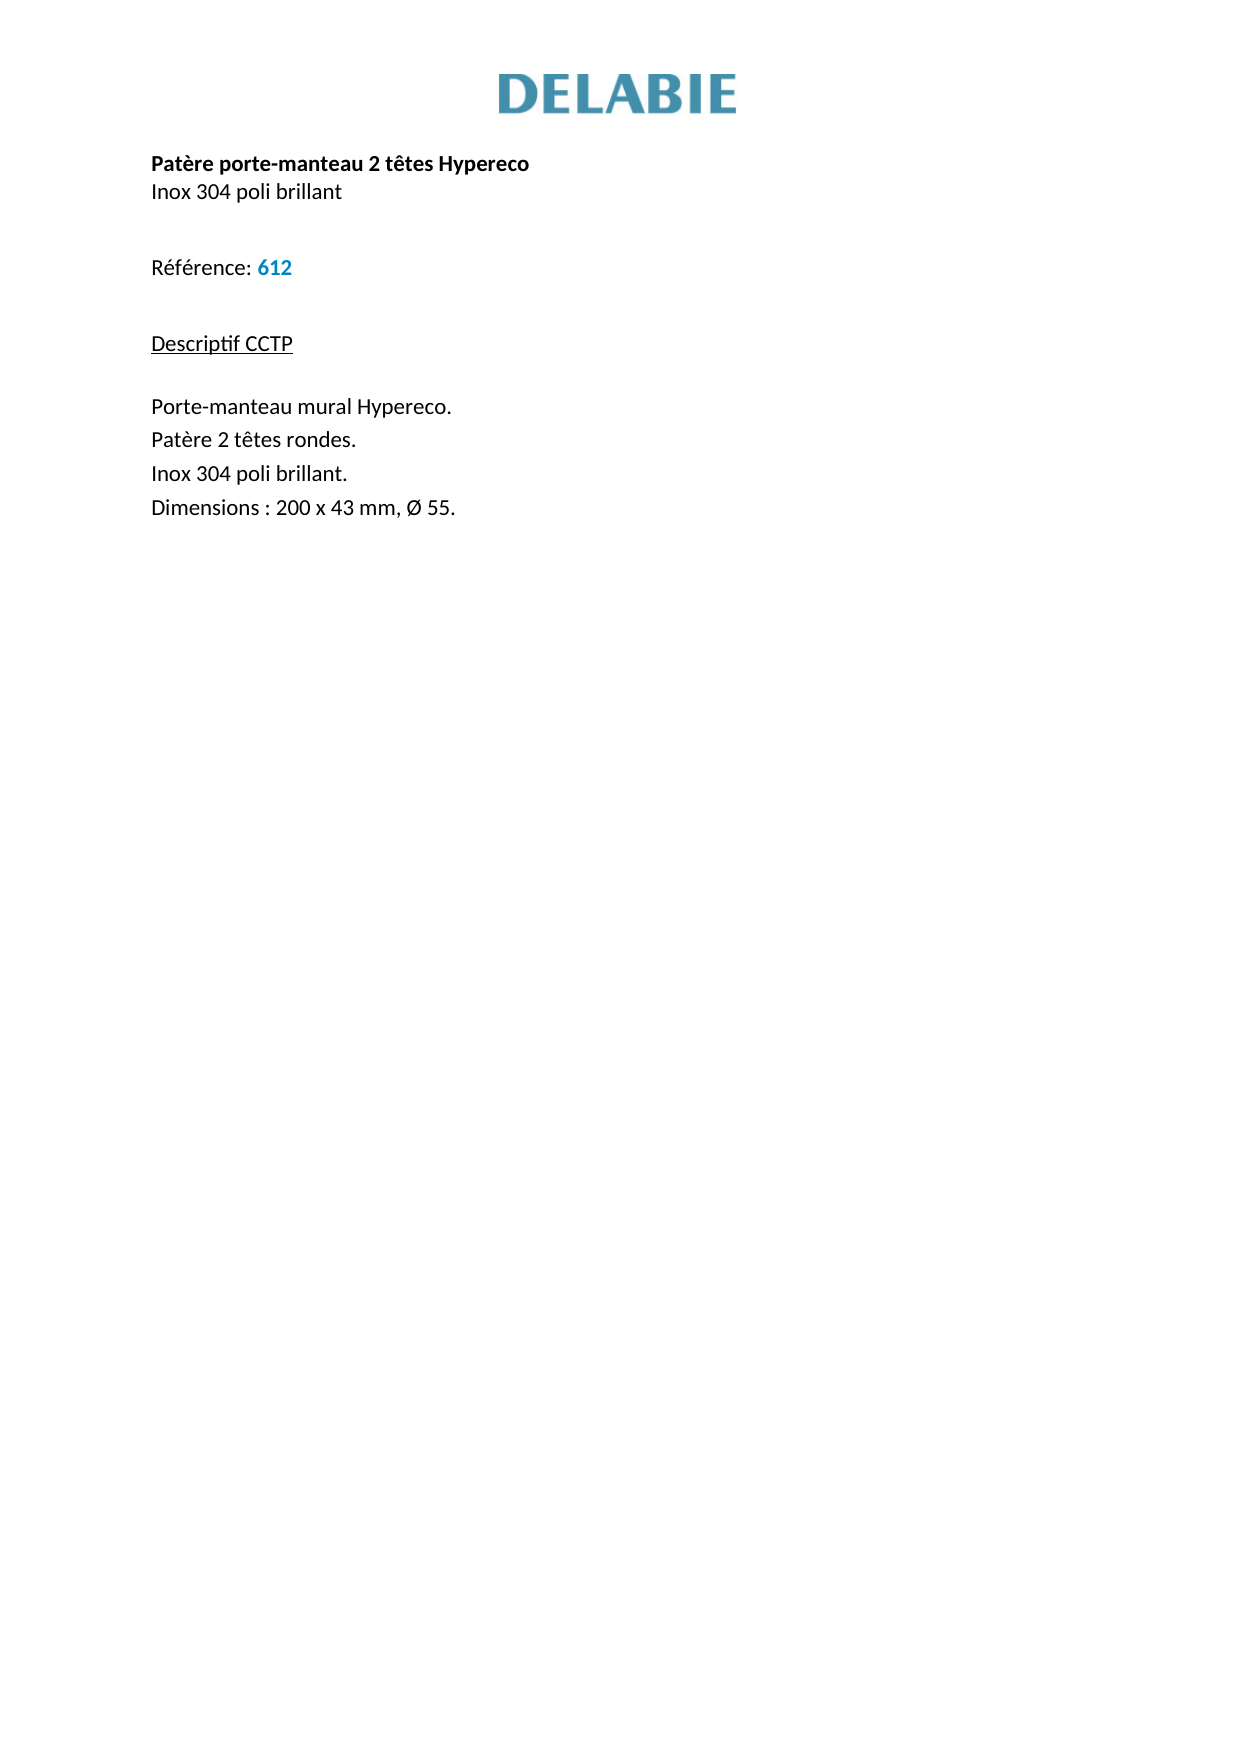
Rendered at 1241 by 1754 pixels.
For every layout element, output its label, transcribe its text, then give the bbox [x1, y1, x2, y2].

text Dimensions : 200 x 43 mm, Ø 55. [151, 493, 1084, 521]
text Descriptif CCTP [151, 329, 1084, 357]
text Porte-manteau mural Hypereco. [151, 392, 1084, 420]
text Référence: 612 [151, 253, 1084, 281]
picture [497, 74, 738, 114]
text Inox 304 poli brillant. [151, 459, 1084, 487]
text Patère 2 têtes rondes. [151, 426, 1084, 453]
text Patère porte-manteau 2 têtes Hypereco [151, 149, 1084, 177]
text Inox 304 poli brillant [151, 177, 1084, 205]
